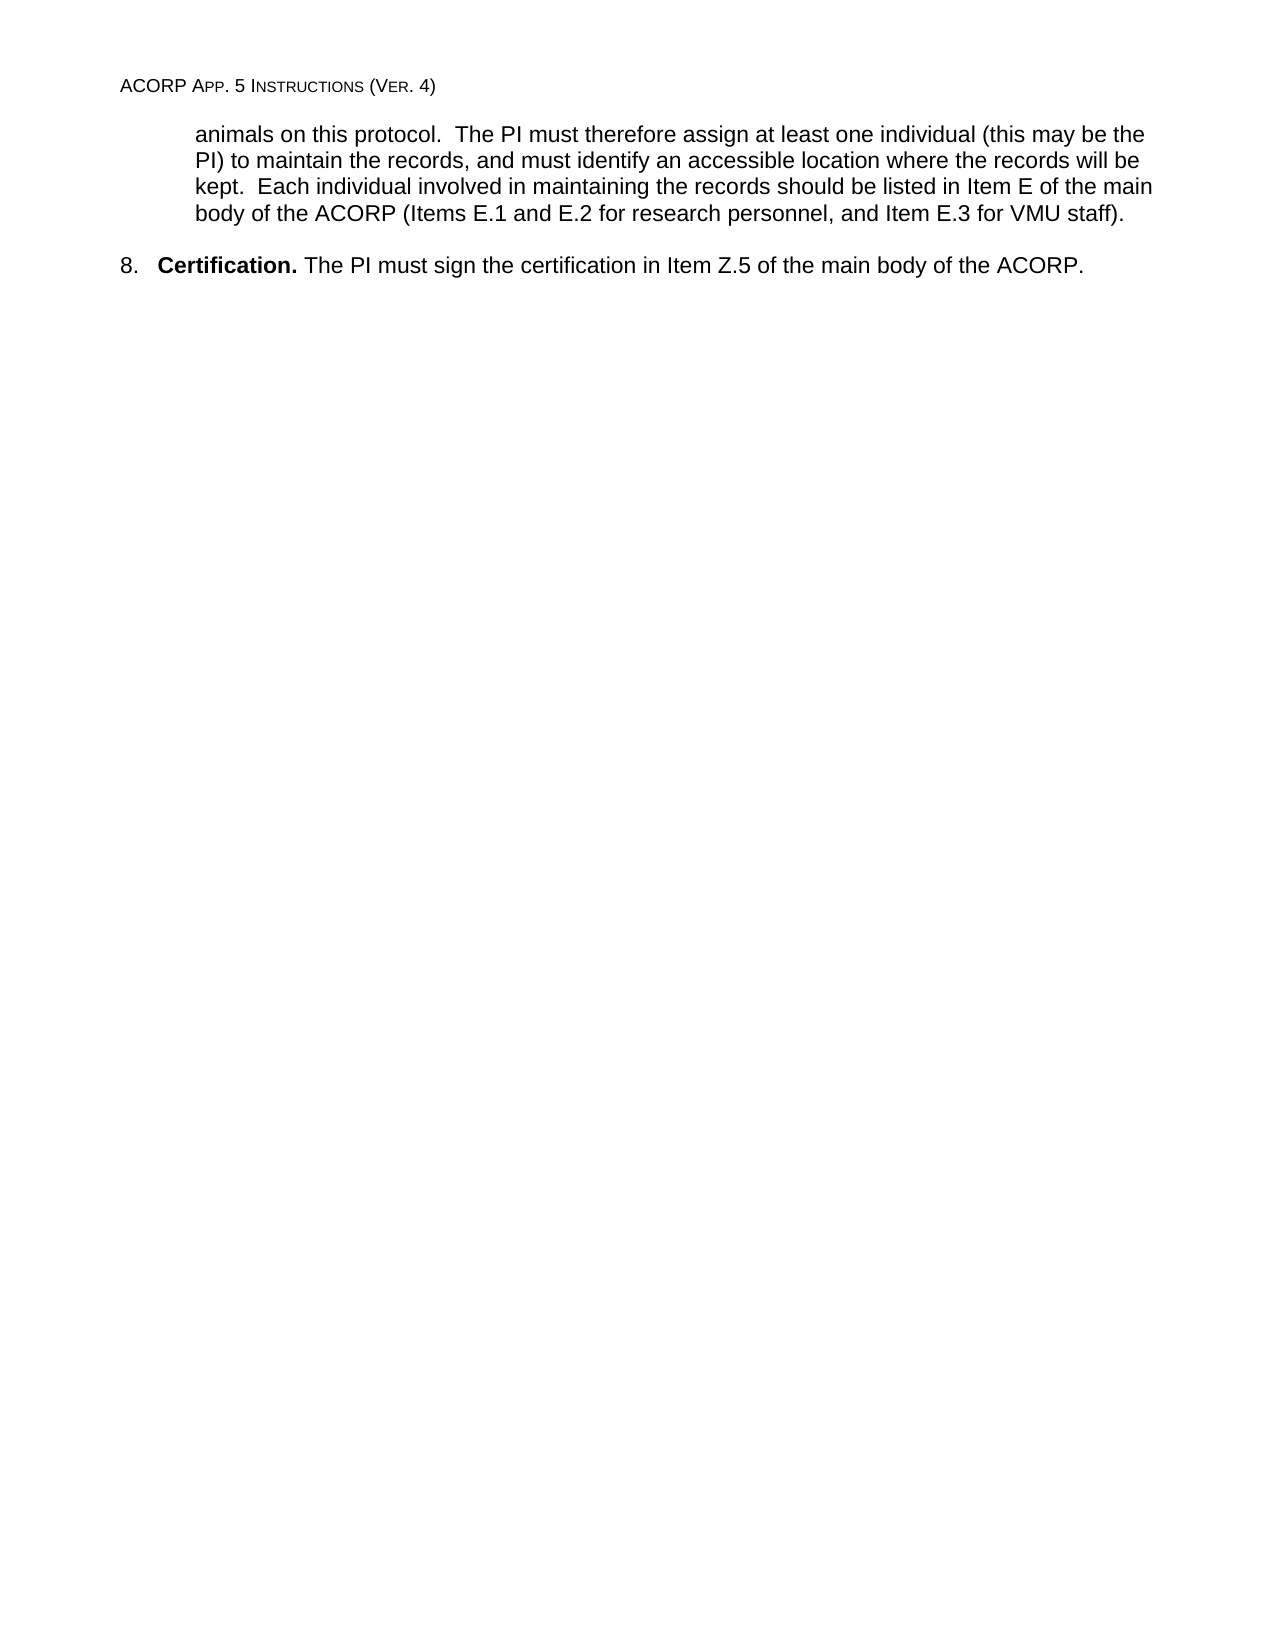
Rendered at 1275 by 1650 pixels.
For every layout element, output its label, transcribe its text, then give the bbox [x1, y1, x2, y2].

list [157, 121, 1155, 226]
list Certification. The PI must sign the certification in Item Z.5 of the main body of the ACORP. [120, 252, 1155, 279]
